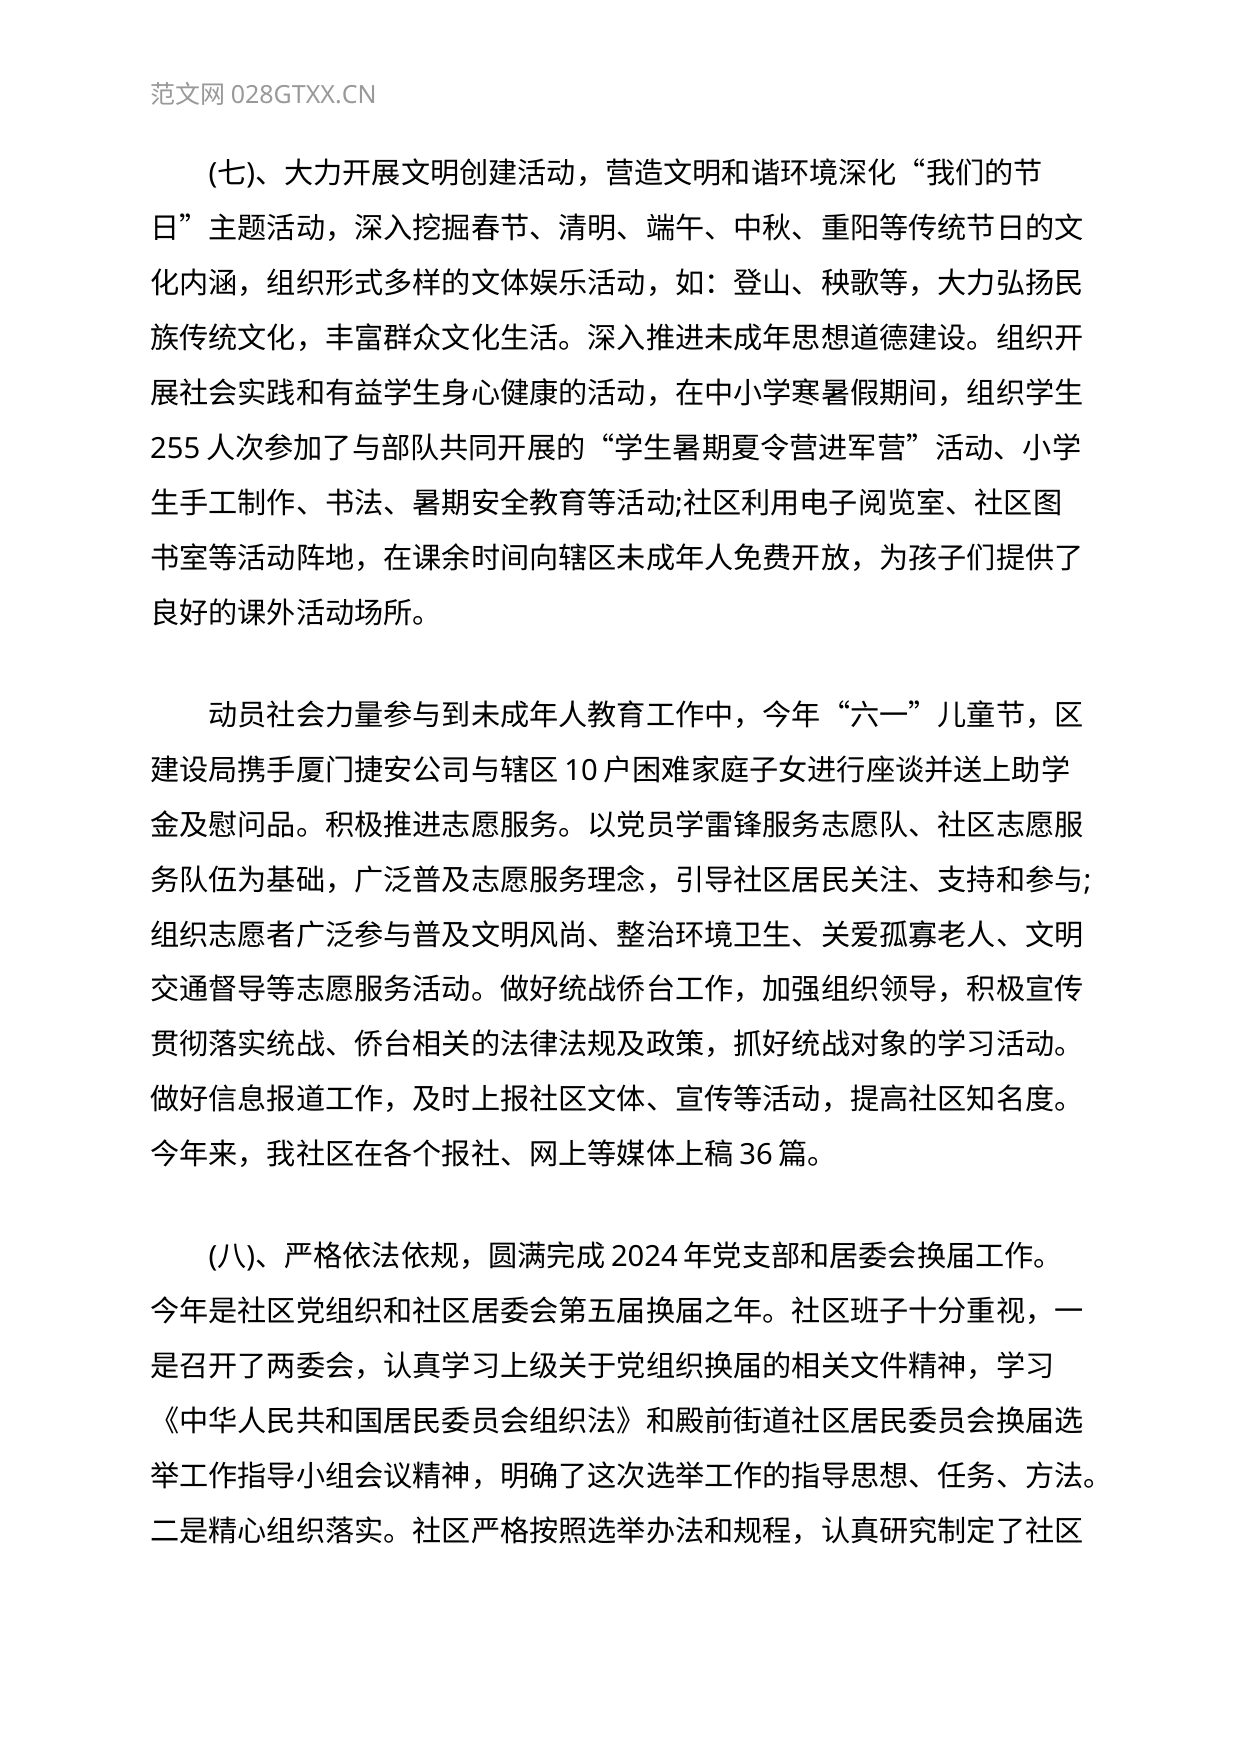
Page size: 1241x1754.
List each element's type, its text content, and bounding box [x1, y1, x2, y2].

text 动员社会力量参与到未成年人教育工作中，今年“六一”儿童节，区建设局携手厦门捷安公司与辖区10户困难家庭子女进行座谈并送上助学金及慰问品。积极推进志愿服务。以党员学雷锋服务志愿队、社区志愿服务队伍为基础，广泛普及志愿服务理念，引导社区居民关注、支持和参与;组织志愿者广泛参与普及文明风尚、整治环境卫生、关爱孤寡老人、文明交通督导等志愿服务活动。做好统战侨台工作，加强组织领导，积极宣传贯彻落实统战、侨台相关的法律法规及政策，抓好统战对象的学习活动。做好信息报道工作，及时上报社区文体、宣传等活动，提高社区知名度。今年来，我社区在各个报社、网上等媒体上稿36篇。 [150, 691, 1090, 1173]
text (七)、大力开展文明创建活动，营造文明和谐环境深化“我们的节日”主题活动，深入挖掘春节、清明、端午、中秋、重阳等传统节日的文化内涵，组织形式多样的文体娱乐活动，如：登山、秧歌等，大力弘扬民族传统文化，丰富群众文化生活。深入推进未成年思想道德建设。组织开展社会实践和有益学生身心健康的活动，在中小学寒暑假期间，组织学生255人次参加了与部队共同开展的“学生暑期夏令营进军营”活动、小学生手工制作、书法、暑期安全教育等活动;社区利用电子阅览室、社区图书室等活动阵地，在课余时间向辖区未成年人免费开放，为孩子们提供了良好的课外活动场所。 [150, 150, 1090, 632]
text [150, 1233, 1090, 1549]
